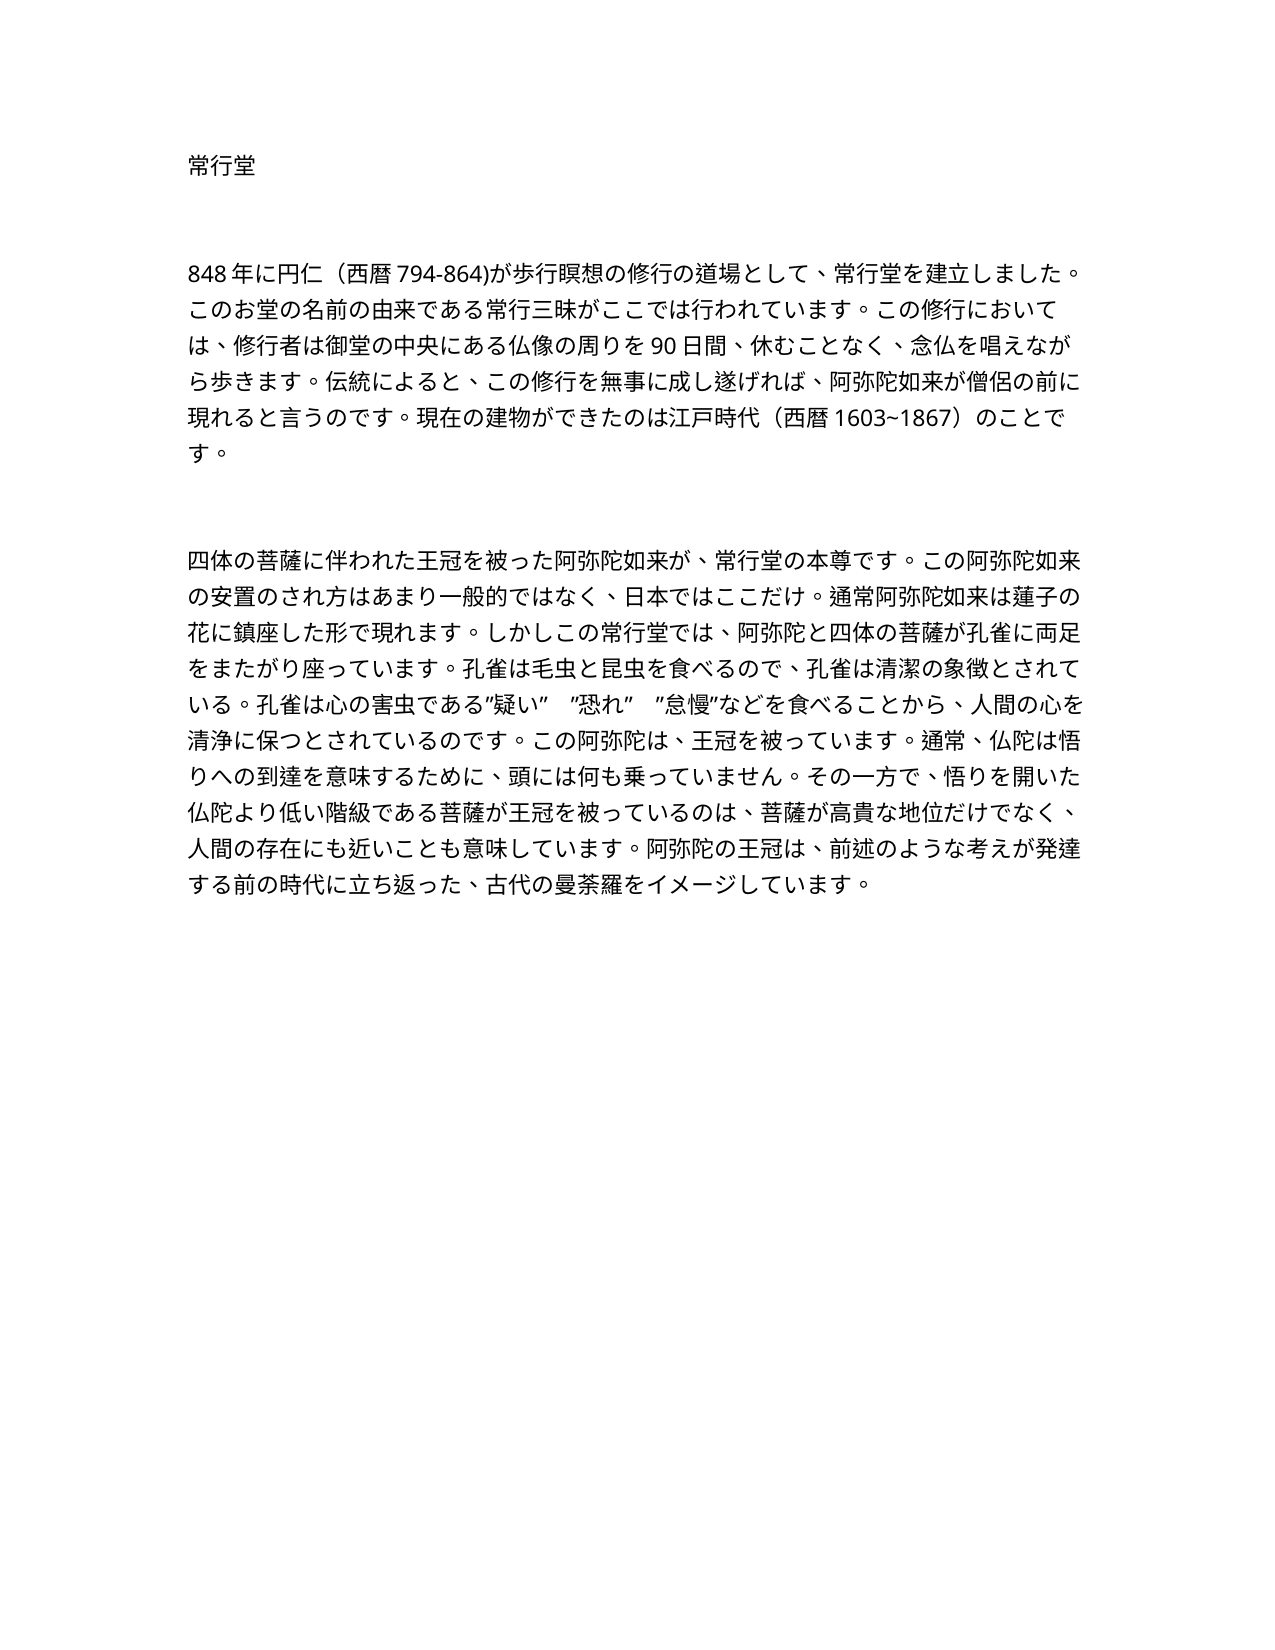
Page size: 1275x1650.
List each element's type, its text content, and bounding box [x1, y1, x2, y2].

text 848年に円仁（西暦794-864)が歩行瞑想の修行の道場として、常行堂を建立しました。このお堂の名前の由来である常行三昧がここでは行われています。この修行においては、修行者は御堂の中央にある仏像の周りを90日間、休むことなく、念仏を唱えながら歩きます。伝統によると、この修行を無事に成し遂げれば、阿弥陀如来が僧侶の前に現れると言うのです。現在の建物ができたのは江戸時代（西暦1603~1867）のことです。 [187, 258, 1087, 469]
text 常行堂 [187, 150, 1087, 181]
text 四体の菩薩に伴われた王冠を被った阿弥陀如来が、常行堂の本尊です。この阿弥陀如来の安置のされ方はあまり一般的ではなく、日本ではここだけ。通常阿弥陀如来は蓮子の花に鎮座した形で現れます。しかしこの常行堂では、阿弥陀と四体の菩薩が孔雀に両足をまたがり座っています。孔雀は毛虫と昆虫を食べるので、孔雀は清潔の象徴とされている。孔雀は心の害虫である”疑い” ”恐れ” ”怠慢”などを食べることから、人間の心を清浄に保つとされているのです。この阿弥陀は、王冠を被っています。通常、仏陀は悟りへの到達を意味するために、頭には何も乗っていません。その一方で、悟りを開いた仏陀より低い階級である菩薩が王冠を被っているのは、菩薩が高貴な地位だけでなく、人間の存在にも近いことも意味しています。阿弥陀の王冠は、前述のような考えが発達する前の時代に立ち返った、古代の曼荼羅をイメージしています。 [187, 545, 1087, 900]
